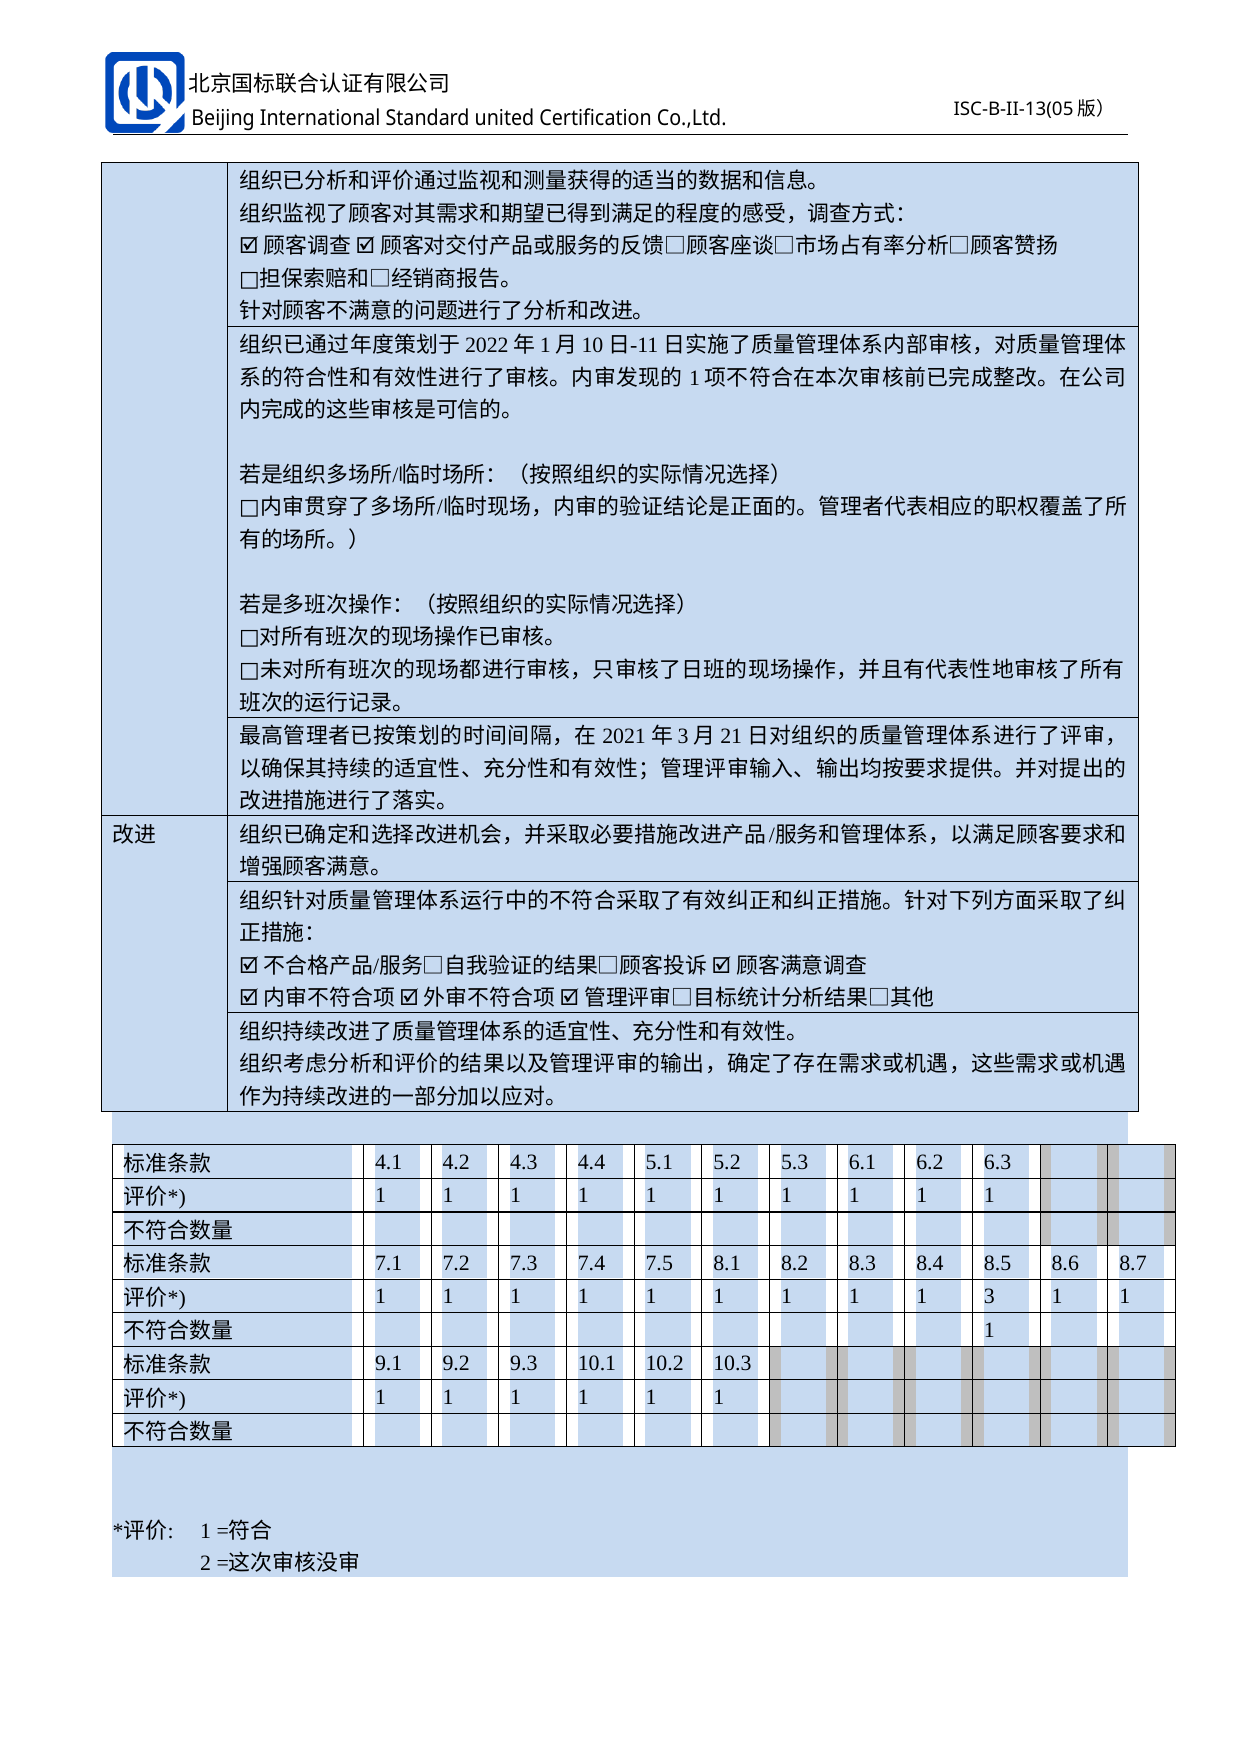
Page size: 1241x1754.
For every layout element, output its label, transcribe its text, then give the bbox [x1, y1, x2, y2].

table_cell [973, 1347, 984, 1379]
table_cell [623, 1414, 634, 1446]
table_cell [635, 1414, 645, 1446]
table_cell [487, 1213, 498, 1245]
table_cell [1029, 1347, 1040, 1379]
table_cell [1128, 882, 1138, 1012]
table_cell [1041, 1347, 1051, 1379]
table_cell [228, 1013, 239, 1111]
table_cell [905, 1380, 916, 1413]
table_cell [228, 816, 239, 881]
table_cell [1041, 1179, 1051, 1211]
table_cell 绩效评价 [102, 163, 227, 815]
table_cell [1029, 1213, 1040, 1245]
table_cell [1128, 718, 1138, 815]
table_cell [499, 1313, 510, 1346]
table_cell [770, 1347, 781, 1379]
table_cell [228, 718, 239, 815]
table_cell [758, 1213, 769, 1245]
table_header [1108, 1145, 1119, 1178]
table_cell [893, 1347, 904, 1379]
table_cell [905, 1213, 916, 1245]
table_cell [838, 1414, 848, 1446]
table_cell [893, 1213, 904, 1245]
table_cell [1108, 1179, 1119, 1211]
table_cell [1041, 1213, 1051, 1245]
table_cell [635, 1213, 645, 1245]
table_cell [1041, 1414, 1051, 1446]
table_cell [826, 1414, 837, 1446]
table_cell [487, 1313, 498, 1346]
table_cell [567, 1213, 578, 1245]
table_cell [623, 1313, 634, 1346]
table_cell [826, 1380, 837, 1413]
table_cell [499, 1414, 510, 1446]
table_cell [1108, 1380, 1119, 1413]
table_cell [758, 1313, 769, 1346]
table_cell [1041, 1313, 1051, 1346]
text 2 =这次审核没审 [112, 1545, 1128, 1577]
table_cell [555, 1213, 566, 1245]
table_header [1164, 1145, 1175, 1178]
table_cell [364, 1213, 375, 1245]
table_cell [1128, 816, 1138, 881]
table_cell [1097, 1380, 1107, 1413]
table_cell [893, 1414, 904, 1446]
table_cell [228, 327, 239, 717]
table_cell [973, 1380, 984, 1413]
table_cell 改进 [102, 816, 227, 1111]
table_cell [770, 1414, 781, 1446]
table_cell [905, 1414, 916, 1446]
text *评价: 1 =符合 [112, 1512, 1128, 1545]
table_cell [1108, 1414, 1119, 1446]
table_cell [691, 1414, 701, 1446]
table_cell [702, 1313, 713, 1346]
table_cell [1164, 1414, 1175, 1446]
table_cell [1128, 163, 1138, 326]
table_cell [838, 1380, 848, 1413]
table_cell [770, 1313, 781, 1346]
table_cell [691, 1313, 701, 1346]
table_cell [702, 1213, 713, 1245]
table_cell [487, 1414, 498, 1446]
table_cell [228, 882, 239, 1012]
table_cell [893, 1313, 904, 1346]
table_cell [567, 1313, 578, 1346]
table_cell [1029, 1380, 1040, 1413]
table_cell [1097, 1179, 1107, 1211]
table_cell [1097, 1213, 1107, 1245]
table_cell [1097, 1414, 1107, 1446]
table_cell [364, 1414, 375, 1446]
table_cell [1041, 1380, 1051, 1413]
table_cell [555, 1313, 566, 1346]
table_cell [1029, 1414, 1040, 1446]
table_cell [770, 1213, 781, 1245]
table_cell [826, 1313, 837, 1346]
table_cell [1097, 1313, 1107, 1346]
table_cell [1164, 1313, 1175, 1346]
table_cell [1108, 1213, 1119, 1245]
table_cell [432, 1313, 442, 1346]
table_cell [420, 1414, 431, 1446]
table_cell [1164, 1380, 1175, 1413]
table_cell [623, 1213, 634, 1245]
table_cell [973, 1213, 984, 1245]
table_cell [961, 1380, 972, 1413]
table_cell [1164, 1213, 1175, 1245]
table_cell [1164, 1347, 1175, 1379]
table_cell [961, 1414, 972, 1446]
table_cell [420, 1313, 431, 1346]
table_cell [635, 1313, 645, 1346]
table_cell [905, 1313, 916, 1346]
picture [105, 52, 185, 133]
table_cell [961, 1213, 972, 1245]
table_cell [432, 1213, 442, 1245]
table_cell [555, 1414, 566, 1446]
table_cell [905, 1347, 916, 1379]
table_cell [691, 1213, 701, 1245]
table_cell [1097, 1347, 1107, 1379]
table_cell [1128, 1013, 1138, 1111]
table_cell [1164, 1179, 1175, 1211]
table_cell [826, 1213, 837, 1245]
table_cell [567, 1414, 578, 1446]
table_cell [893, 1380, 904, 1413]
table_cell [838, 1313, 848, 1346]
table_header [1097, 1145, 1107, 1178]
table_cell [961, 1313, 972, 1346]
table_cell [826, 1347, 837, 1379]
table_cell [770, 1380, 781, 1413]
table_cell [702, 1414, 713, 1446]
table_cell [499, 1213, 510, 1245]
table_cell [838, 1347, 848, 1379]
table_cell [1108, 1313, 1119, 1346]
table_cell [1108, 1347, 1119, 1379]
table_cell [420, 1213, 431, 1245]
table_cell [973, 1414, 984, 1446]
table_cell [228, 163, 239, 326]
table_cell [432, 1414, 442, 1446]
table_header [1041, 1145, 1051, 1178]
table_cell [364, 1313, 375, 1346]
table_cell [838, 1213, 848, 1245]
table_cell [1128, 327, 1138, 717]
table_cell [961, 1347, 972, 1379]
table_cell [758, 1414, 769, 1446]
